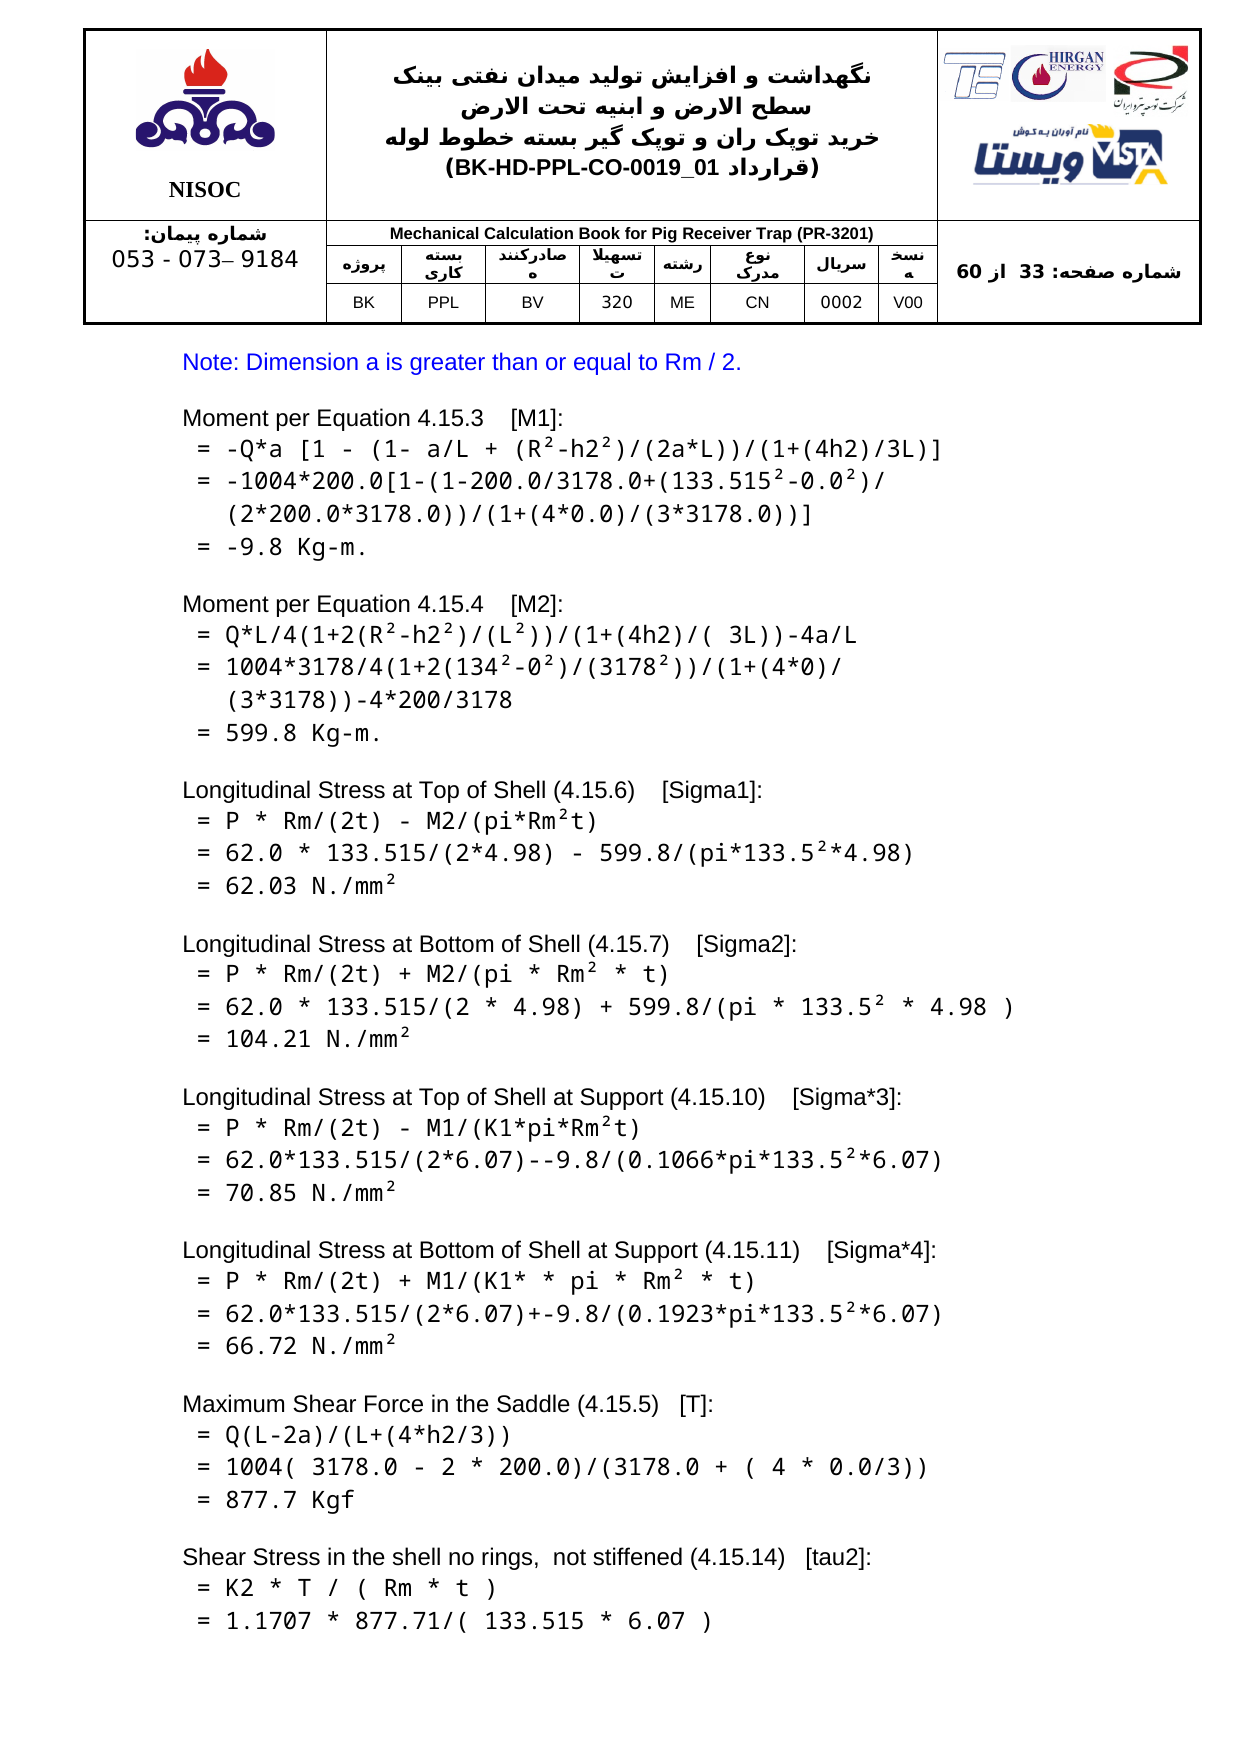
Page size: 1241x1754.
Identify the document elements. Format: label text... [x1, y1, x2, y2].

text Moment per Equation 4.15.3 [M1]: [139, 404, 1146, 432]
text = 62.03 N./mm² [139, 869, 1146, 901]
picture [135, 49, 275, 151]
picture [972, 124, 1168, 185]
text = 1.1707 * 877.71/( 133.515 * 6.07 ) [139, 1603, 1146, 1636]
text Moment per Equation 4.15.4 [M2]: [139, 590, 1146, 618]
text = -9.8 Kg-m. [139, 529, 1146, 562]
text Shear Stress in the shell no rings, not stiffened (4.15.14) [tau2]: [139, 1543, 1146, 1571]
text = Q(L-2a)/(L+(4*h2/3)) [139, 1417, 1146, 1450]
text = 66.72 N./mm² [139, 1329, 1146, 1362]
text = P * Rm/(2t) + M1/(K1* * pi * Rm² * t) [139, 1264, 1146, 1297]
text Note: Dimension a is greater than or equal to Rm / 2. [139, 348, 1146, 376]
text = 104.21 N./mm² [139, 1022, 1146, 1055]
text = 1004*3178/4(1+2(134²-0²)/(3178²))/(1+(4*0)/ [139, 650, 1146, 683]
text = -Q*a [1 - (1- a/L + (R²-h2²)/(2a*L))/(1+(4h2)/3L)] [139, 432, 1146, 464]
text = P * Rm/(2t) - M2/(pi*Rm²t) [139, 804, 1146, 836]
text = 62.0 * 133.515/(2*4.98) - 599.8/(pi*133.5²*4.98) [139, 836, 1146, 869]
text Longitudinal Stress at Top of Shell (4.15.6) [Sigma1]: [139, 776, 1146, 804]
text Maximum Shear Force in the Saddle (4.15.5) [T]: [139, 1390, 1146, 1417]
picture [1010, 45, 1106, 102]
text Longitudinal Stress at Top of Shell at Support (4.15.10) [Sigma*3]: [139, 1083, 1146, 1111]
text = 70.85 N./mm² [139, 1176, 1146, 1208]
text = 62.0 * 133.515/(2 * 4.98) + 599.8/(pi * 133.5² * 4.98 ) [139, 990, 1146, 1022]
text Longitudinal Stress at Bottom of Shell (4.15.7) [Sigma2]: [139, 929, 1146, 957]
text = 62.0*133.515/(2*6.07)+-9.8/(0.1923*pi*133.5²*6.07) [139, 1297, 1146, 1329]
text = -1004*200.0[1-(1-200.0/3178.0+(133.515²-0.0²)/ [139, 464, 1146, 497]
text = 599.8 Kg-m. [139, 715, 1146, 748]
text Longitudinal Stress at Bottom of Shell at Support (4.15.11) [Sigma*4]: [139, 1236, 1146, 1264]
text = P * Rm/(2t) + M2/(pi * Rm² * t) [139, 957, 1146, 990]
text = 1004( 3178.0 - 2 * 200.0)/(3178.0 + ( 4 * 0.0/3)) [139, 1450, 1146, 1483]
text (2*200.0*3178.0))/(1+(4*0.0)/(3*3178.0))] [139, 497, 1146, 529]
text = P * Rm/(2t) - M1/(K1*pi*Rm²t) [139, 1111, 1146, 1143]
picture [1113, 45, 1189, 117]
text = 62.0*133.515/(2*6.07)--9.8/(0.1066*pi*133.5²*6.07) [139, 1143, 1146, 1176]
text = K2 * T / ( Rm * t ) [139, 1571, 1146, 1603]
text (3*3178))-4*200/3178 [139, 683, 1146, 715]
text = 877.7 Kgf [139, 1483, 1146, 1515]
text = Q*L/4(1+2(R²-h2²)/(L²))/(1+(4h2)/( 3L))-4a/L [139, 618, 1146, 650]
